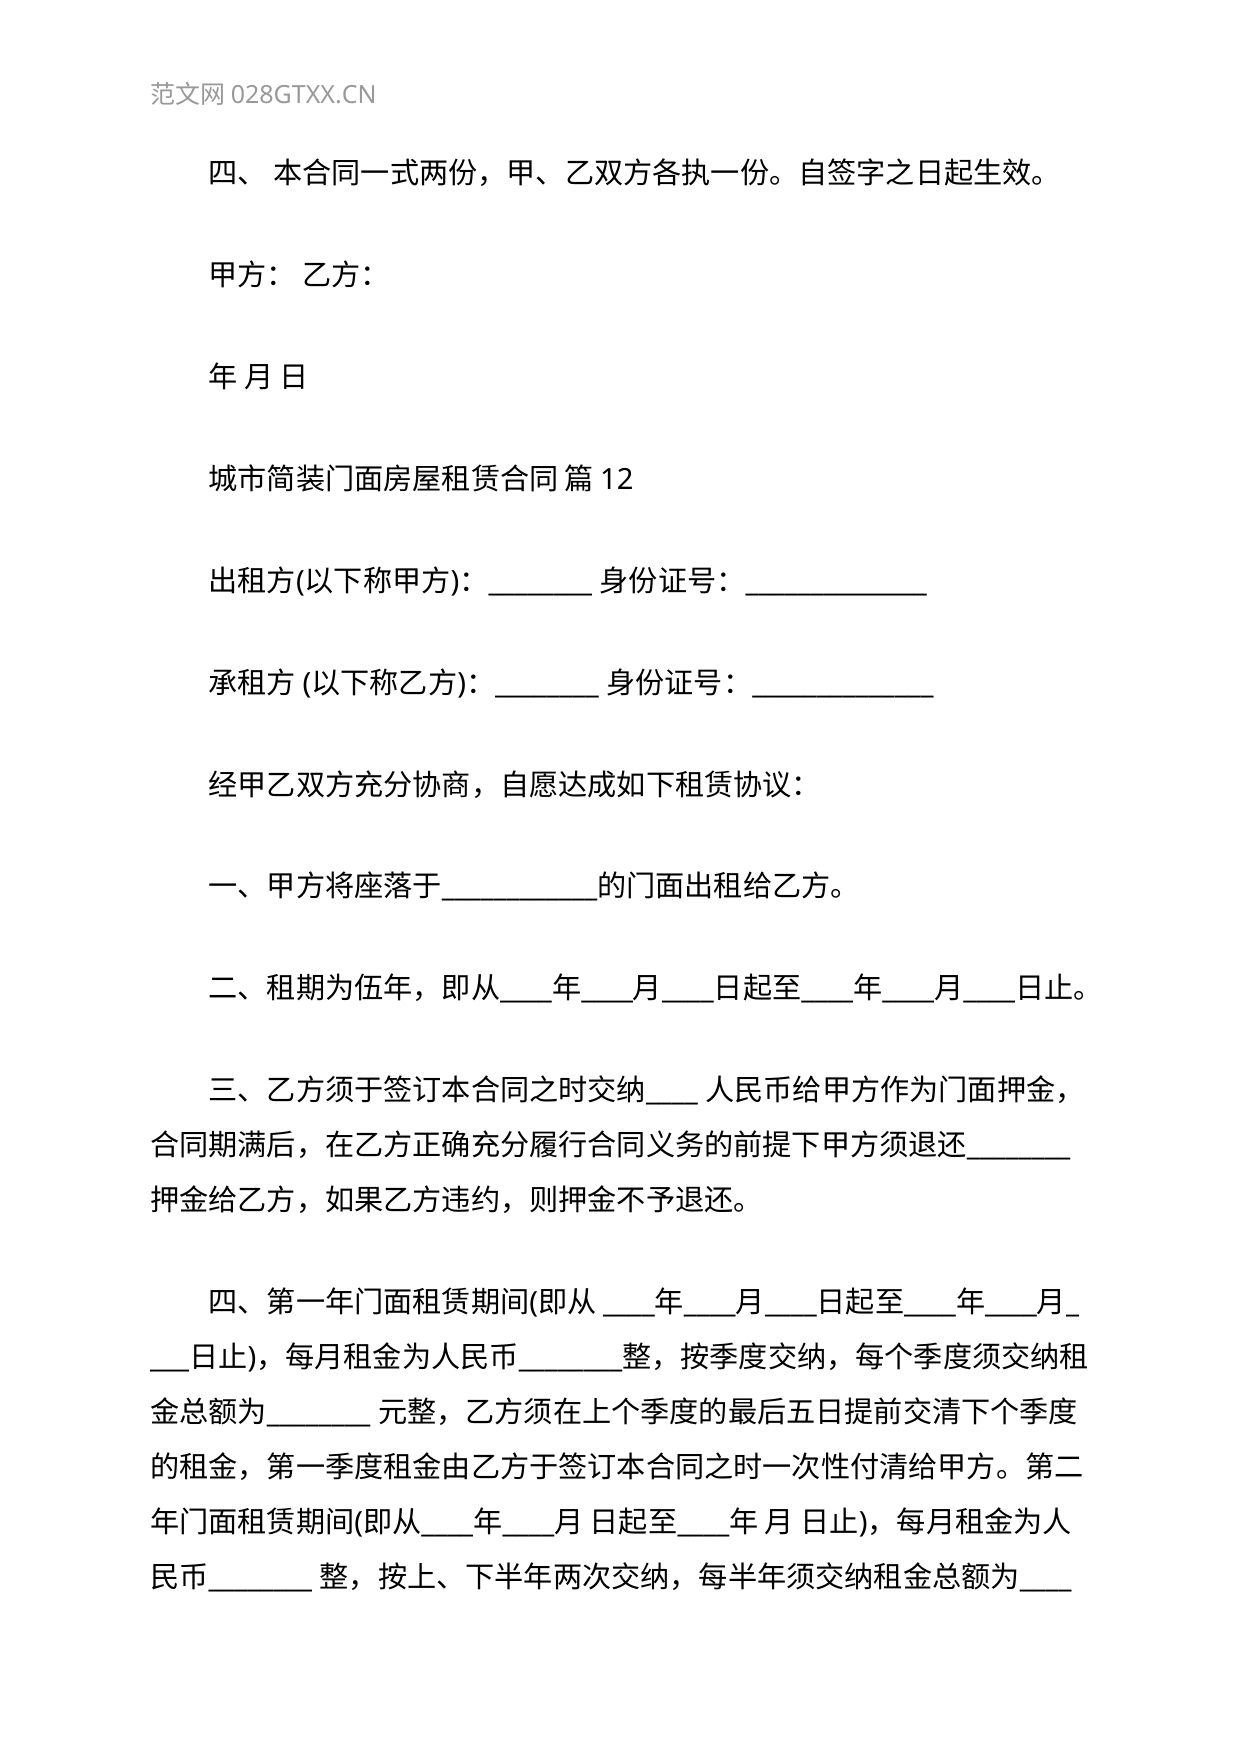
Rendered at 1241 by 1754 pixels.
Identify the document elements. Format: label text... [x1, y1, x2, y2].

text 年 月 日 [150, 353, 1090, 396]
text 承租方 (以下称乙方)：________ 身份证号：______________ [150, 659, 1090, 702]
text 城市简装门面房屋租赁合同 篇12 [150, 455, 1090, 498]
text 三、乙方须于签订本合同之时交纳____ 人民币给甲方作为门面押金，合同期满后，在乙方正确充分履行合同义务的前提下甲方须退还________押金给乙方，如果乙方违约，则押金不予退还。 [150, 1067, 1090, 1219]
text 经甲乙双方充分协商，自愿达成如下租赁协议： [150, 761, 1090, 803]
text 出租方(以下称甲方)：________ 身份证号：______________ [150, 557, 1090, 600]
text 甲方： 乙方： [150, 252, 1090, 294]
text 四、 本合同一式两份，甲、乙双方各执一份。自签字之日起生效。 [150, 150, 1090, 192]
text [150, 1279, 1090, 1596]
text 一、甲方将座落于____________的门面出租给乙方。 [150, 863, 1090, 905]
text 二、租期为伍年，即从____年____月____日起至____年____月____日止。 [150, 965, 1090, 1007]
